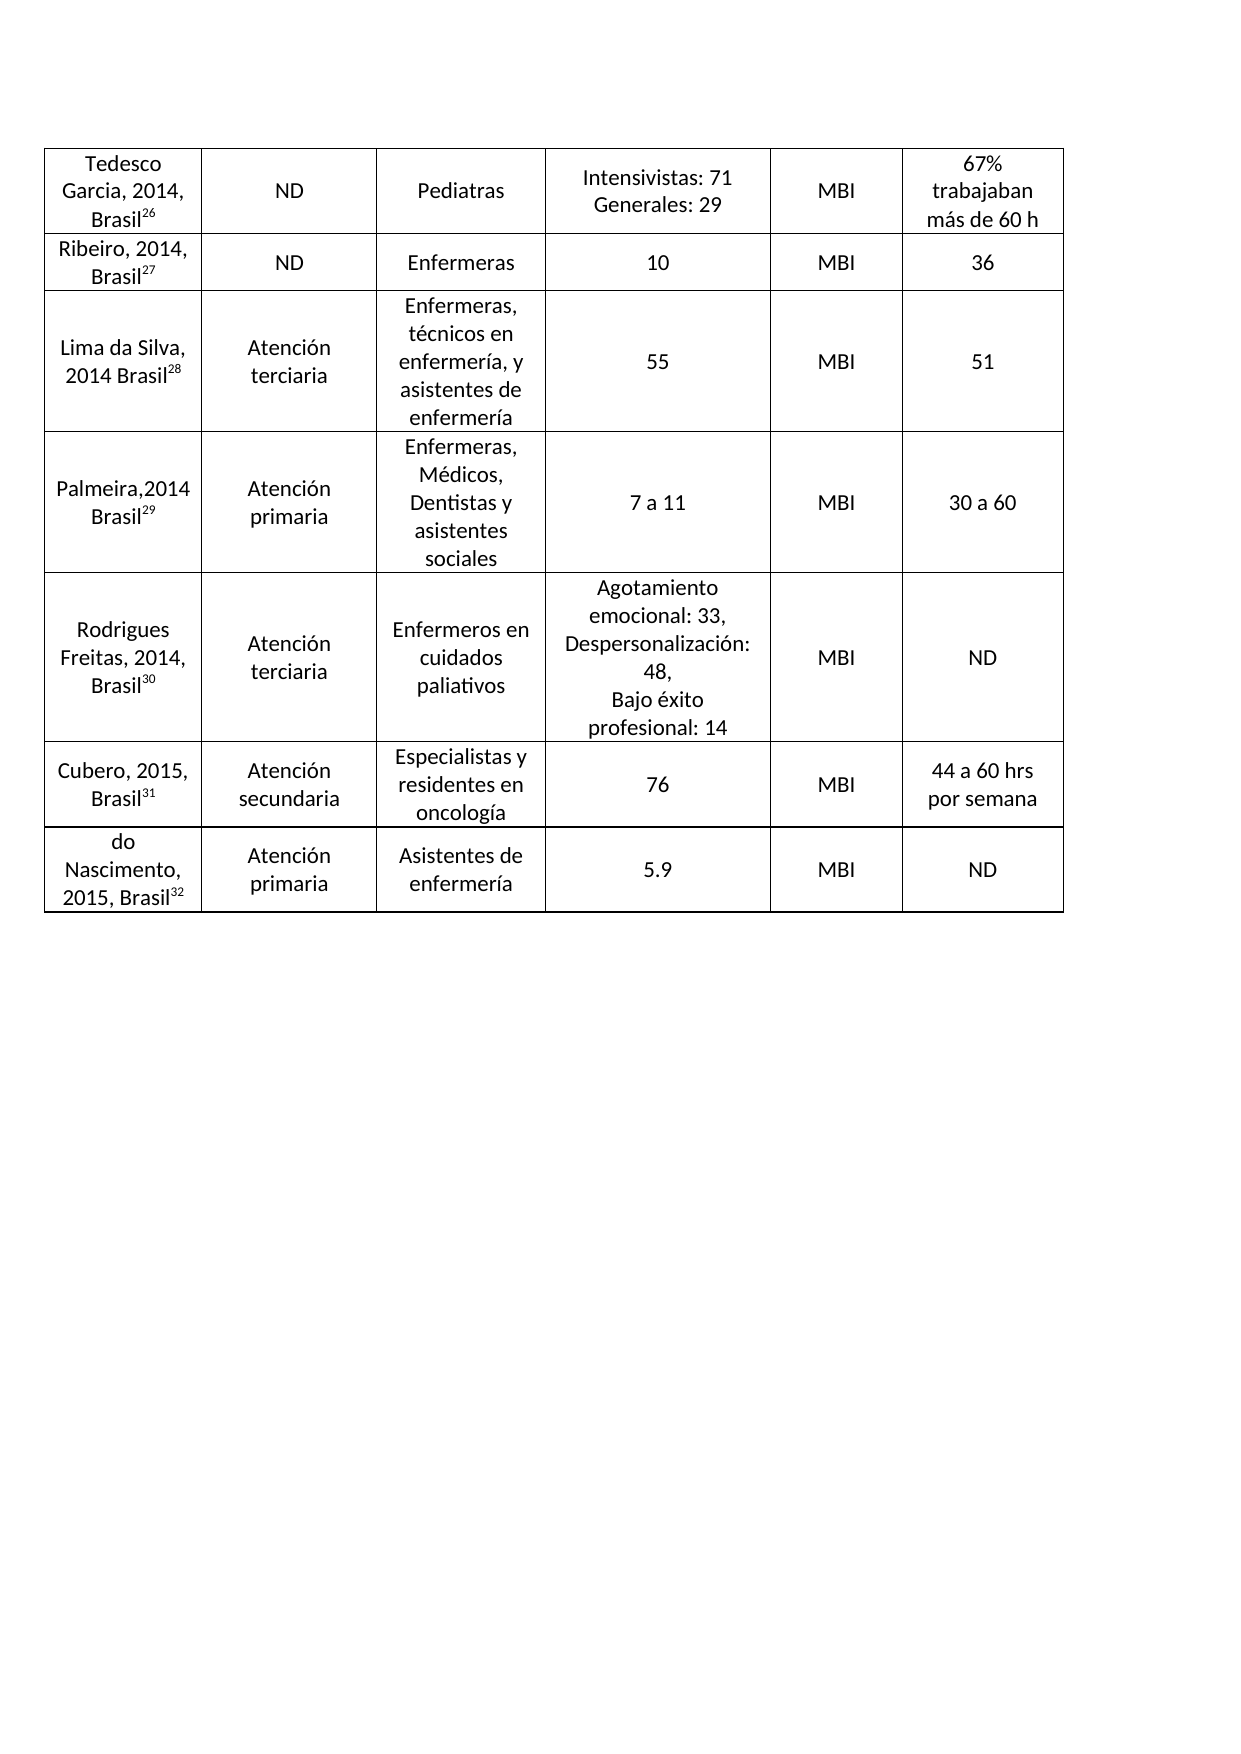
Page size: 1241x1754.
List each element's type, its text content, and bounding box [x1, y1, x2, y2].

table_cell Tedesco Garcia, 2014, Brasil26 [45, 149, 201, 233]
table_cell 30 a 60 [903, 432, 1063, 572]
table_cell MBI [771, 234, 902, 290]
table_cell Especialistas y residentes en oncología [377, 742, 545, 826]
table_cell ND [202, 234, 376, 290]
table_cell Lima da Silva, 2014 Brasil28 [45, 291, 201, 431]
table_cell MBI [771, 828, 902, 911]
table_cell MBI [771, 742, 902, 826]
table_cell Atención primaria [202, 828, 376, 911]
table_cell ND [202, 149, 376, 233]
table_cell Pediatras [377, 149, 545, 233]
table_cell Enfermeros en cuidados paliativos [377, 573, 545, 741]
table_cell Enfermeras [377, 234, 545, 290]
table_cell MBI [771, 432, 902, 572]
table_cell 5.9 [546, 828, 770, 911]
table_cell 10 [546, 234, 770, 290]
table_cell Atención primaria [202, 432, 376, 572]
table_cell 44 a 60 hrs por semana [903, 742, 1063, 826]
table_cell Agotamiento emocional: 33, Despersonalización: 48, Bajo éxito profesional: 14 [546, 573, 770, 741]
table_cell 51 [903, 291, 1063, 431]
table_cell 55 [546, 291, 770, 431]
table_cell 7 a 11 [546, 432, 770, 572]
table_cell Cubero, 2015, Brasil31 [45, 742, 201, 826]
table_cell Asistentes de enfermería [377, 828, 545, 911]
table_cell Atención terciaria [202, 291, 376, 431]
table_cell 76 [546, 742, 770, 826]
table_cell Atención terciaria [202, 573, 376, 741]
table_cell Atención secundaria [202, 742, 376, 826]
table_cell do Nascimento, 2015, Brasil32 [45, 828, 201, 911]
table_cell Rodrigues Freitas, 2014, Brasil30 [45, 573, 201, 741]
table_cell MBI [771, 573, 902, 741]
table_cell MBI [771, 149, 902, 233]
table_cell Intensivistas: 71 Generales: 29 [546, 149, 770, 233]
table_cell ND [903, 828, 1063, 911]
table_cell 36 [903, 234, 1063, 290]
table_cell Enfermeras, técnicos en enfermería, y asistentes de enfermería [377, 291, 545, 431]
table_cell Ribeiro, 2014, Brasil27 [45, 234, 201, 290]
table_cell ND [903, 573, 1063, 741]
table_cell Palmeira,2014 Brasil29 [45, 432, 201, 572]
table_cell MBI [771, 291, 902, 431]
table_cell Enfermeras, Médicos, Dentistas y asistentes sociales [377, 432, 545, 572]
table_cell 67% trabajaban más de 60 h [903, 149, 1063, 233]
